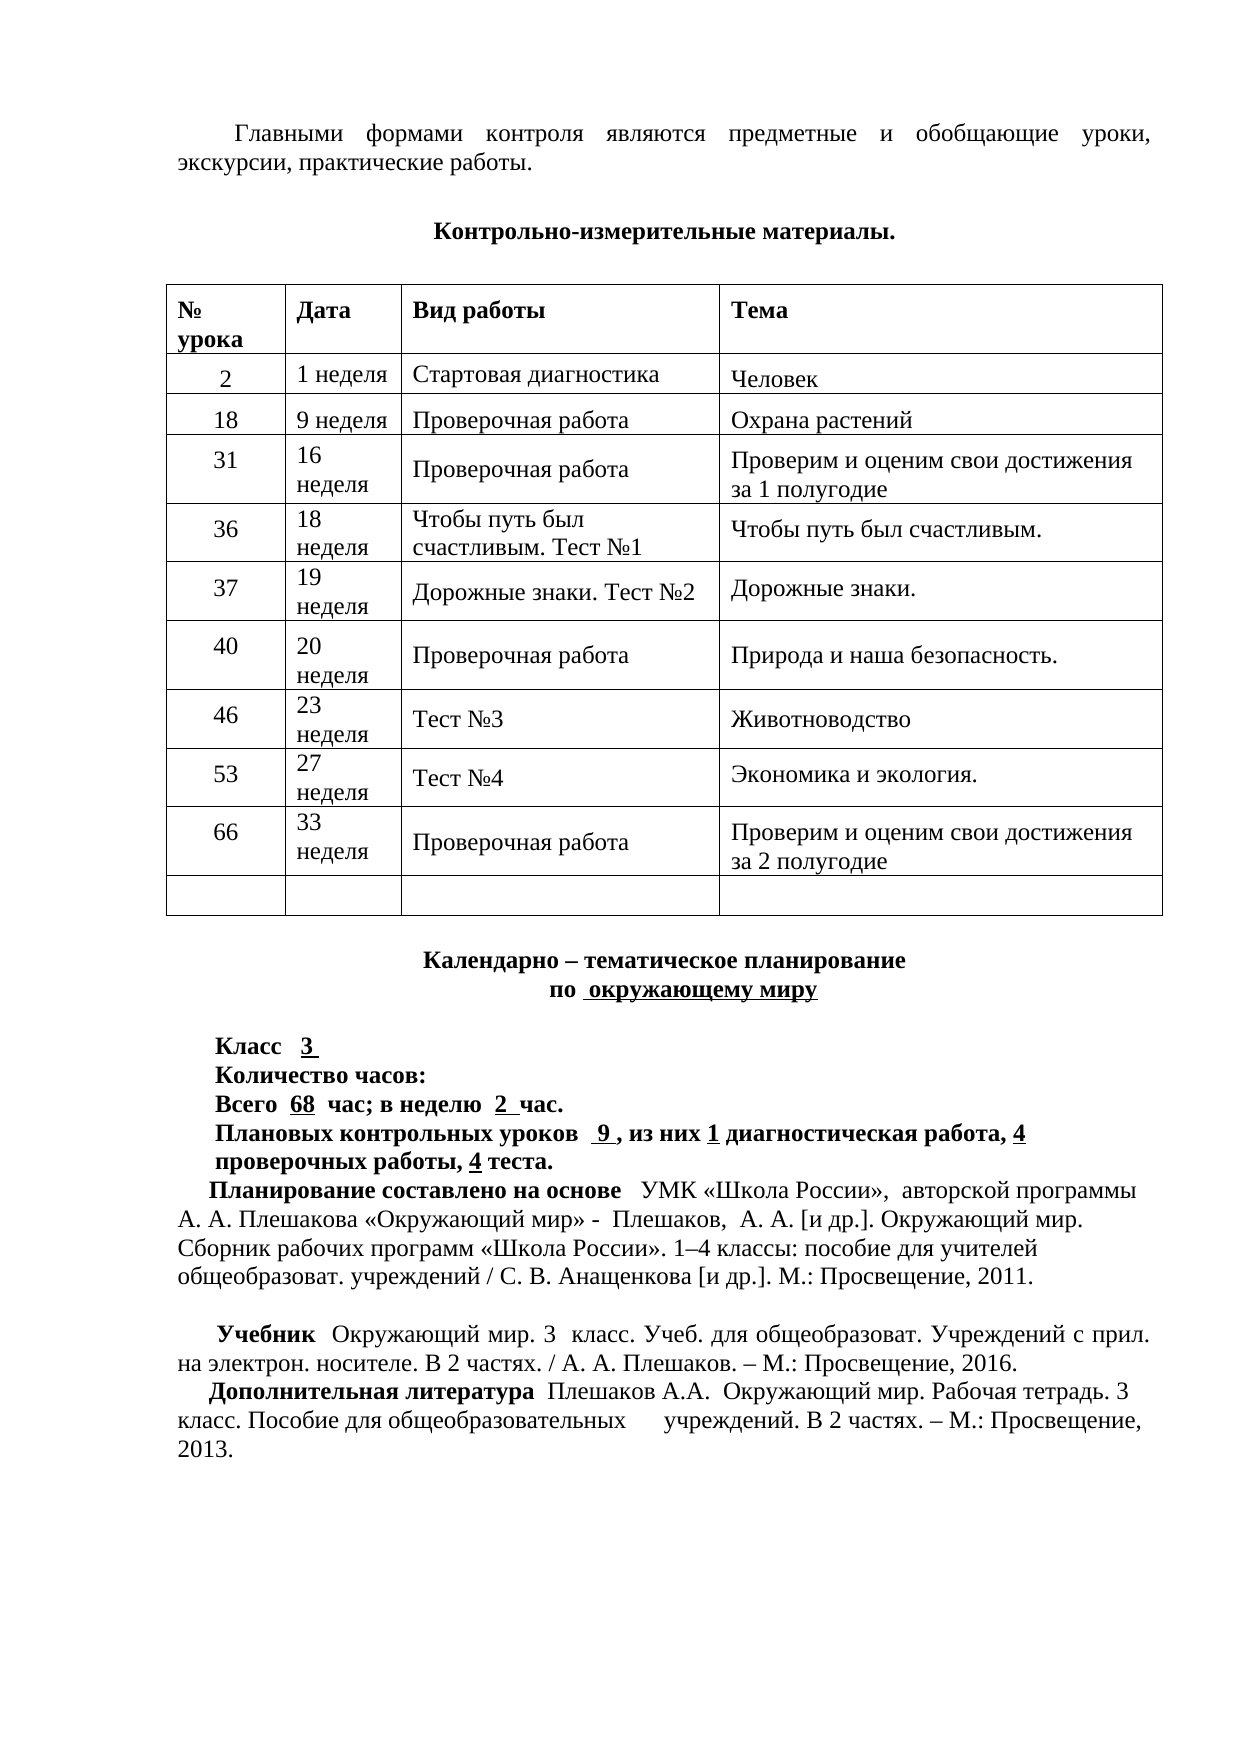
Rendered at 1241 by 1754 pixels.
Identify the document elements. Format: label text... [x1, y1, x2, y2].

table_cell 1 неделя [286, 354, 401, 393]
text Главными формами контроля являются предметные и обобщающие уроки, экскурсии, практические работы. [177, 118, 1152, 176]
table_cell [167, 876, 285, 915]
table_cell 20 неделя [286, 621, 401, 689]
table_header Вид работы [402, 285, 719, 353]
table_cell Дорожные знаки. [720, 562, 1162, 620]
table_cell [402, 876, 719, 915]
table_cell Стартовая диагностика [402, 354, 719, 393]
table_cell Чтобы путь был счастливым. Тест №1 [402, 504, 719, 561]
table_cell Проверочная работа [402, 435, 719, 503]
text Планирование составлено на основе УМК «Школа России», авторской программы А. А. Плешакова «Окружающий мир» - Плешаков, А. А. [и др.]. Окружающий мир. Сборник рабочих программ «Школа России». 1–4 классы: пособие для учителей общеобразоват. учреждений / С. В. Анащенкова [и др.]. М.: Просвещение, 2011. [177, 1175, 1152, 1290]
table_cell 18 неделя [286, 504, 401, 561]
text Контрольно-измерительные материалы. [177, 216, 1152, 245]
table_cell [720, 876, 1162, 915]
table_cell Тест №3 [402, 690, 719, 747]
table_header № урока [167, 285, 285, 353]
table_cell 33 неделя [286, 807, 401, 875]
table_cell Проверим и оценим свои достижения за 2 полугодие [720, 807, 1162, 875]
table_cell 19 неделя [286, 562, 401, 620]
table_cell 23 неделя [286, 690, 401, 747]
table_cell [286, 876, 401, 915]
table_cell 40 [167, 621, 285, 689]
table_cell Дорожные знаки. Тест №2 [402, 562, 719, 620]
table_cell Проверочная работа [402, 807, 719, 875]
table_cell 9 неделя [286, 394, 401, 434]
text Количество часов: [215, 1060, 1152, 1089]
text Календарно – тематическое планирование [177, 945, 1152, 974]
table_cell 53 [167, 749, 285, 806]
text Плановых контрольных уроков 9 , из них 1 диагностическая работа, 4 проверочных работы, 4 теста. [215, 1118, 1152, 1175]
table_cell 31 [167, 435, 285, 503]
table_cell Тест №4 [402, 749, 719, 806]
table_cell Проверочная работа [402, 394, 719, 434]
table_cell 16 неделя [286, 435, 401, 503]
text Учебник Окружающий мир. 3 класс. Учеб. для общеобразоват. Учреждений с прил. на электрон. носителе. В 2 частях. / А. А. Плешаков. – М.: Просвещение, 2016. [177, 1319, 1152, 1376]
table_cell 37 [167, 562, 285, 620]
table_header Дата [286, 285, 401, 353]
table_cell 36 [167, 504, 285, 561]
table_cell Чтобы путь был счастливым. [720, 504, 1162, 561]
table_cell Проверим и оценим свои достижения за 1 полугодие [720, 435, 1162, 503]
text Дополнительная литература Плешаков А.А. Окружающий мир. Рабочая тетрадь. 3 класс. Пособие для общеобразовательных учреждений. В 2 частях. – М.: Просвещение, 2013. [177, 1376, 1152, 1463]
table_cell Проверочная работа [402, 621, 719, 689]
table_cell Природа и наша безопасность. [720, 621, 1162, 689]
table_cell Охрана растений [720, 394, 1162, 434]
table_cell 18 [167, 394, 285, 434]
table_cell 2 [167, 354, 285, 393]
table_header Тема [720, 285, 1162, 353]
text Всего 68 час; в неделю 2 час. [215, 1089, 1152, 1118]
table_cell Человек [720, 354, 1162, 393]
table_cell Животноводство [720, 690, 1162, 747]
table_cell 46 [167, 690, 285, 747]
text по окружающему миру [215, 974, 1152, 1003]
table_cell 66 [167, 807, 285, 875]
table_cell 27 неделя [286, 749, 401, 806]
table_cell Экономика и экология. [720, 749, 1162, 806]
text Класс 3 [215, 1031, 1152, 1060]
